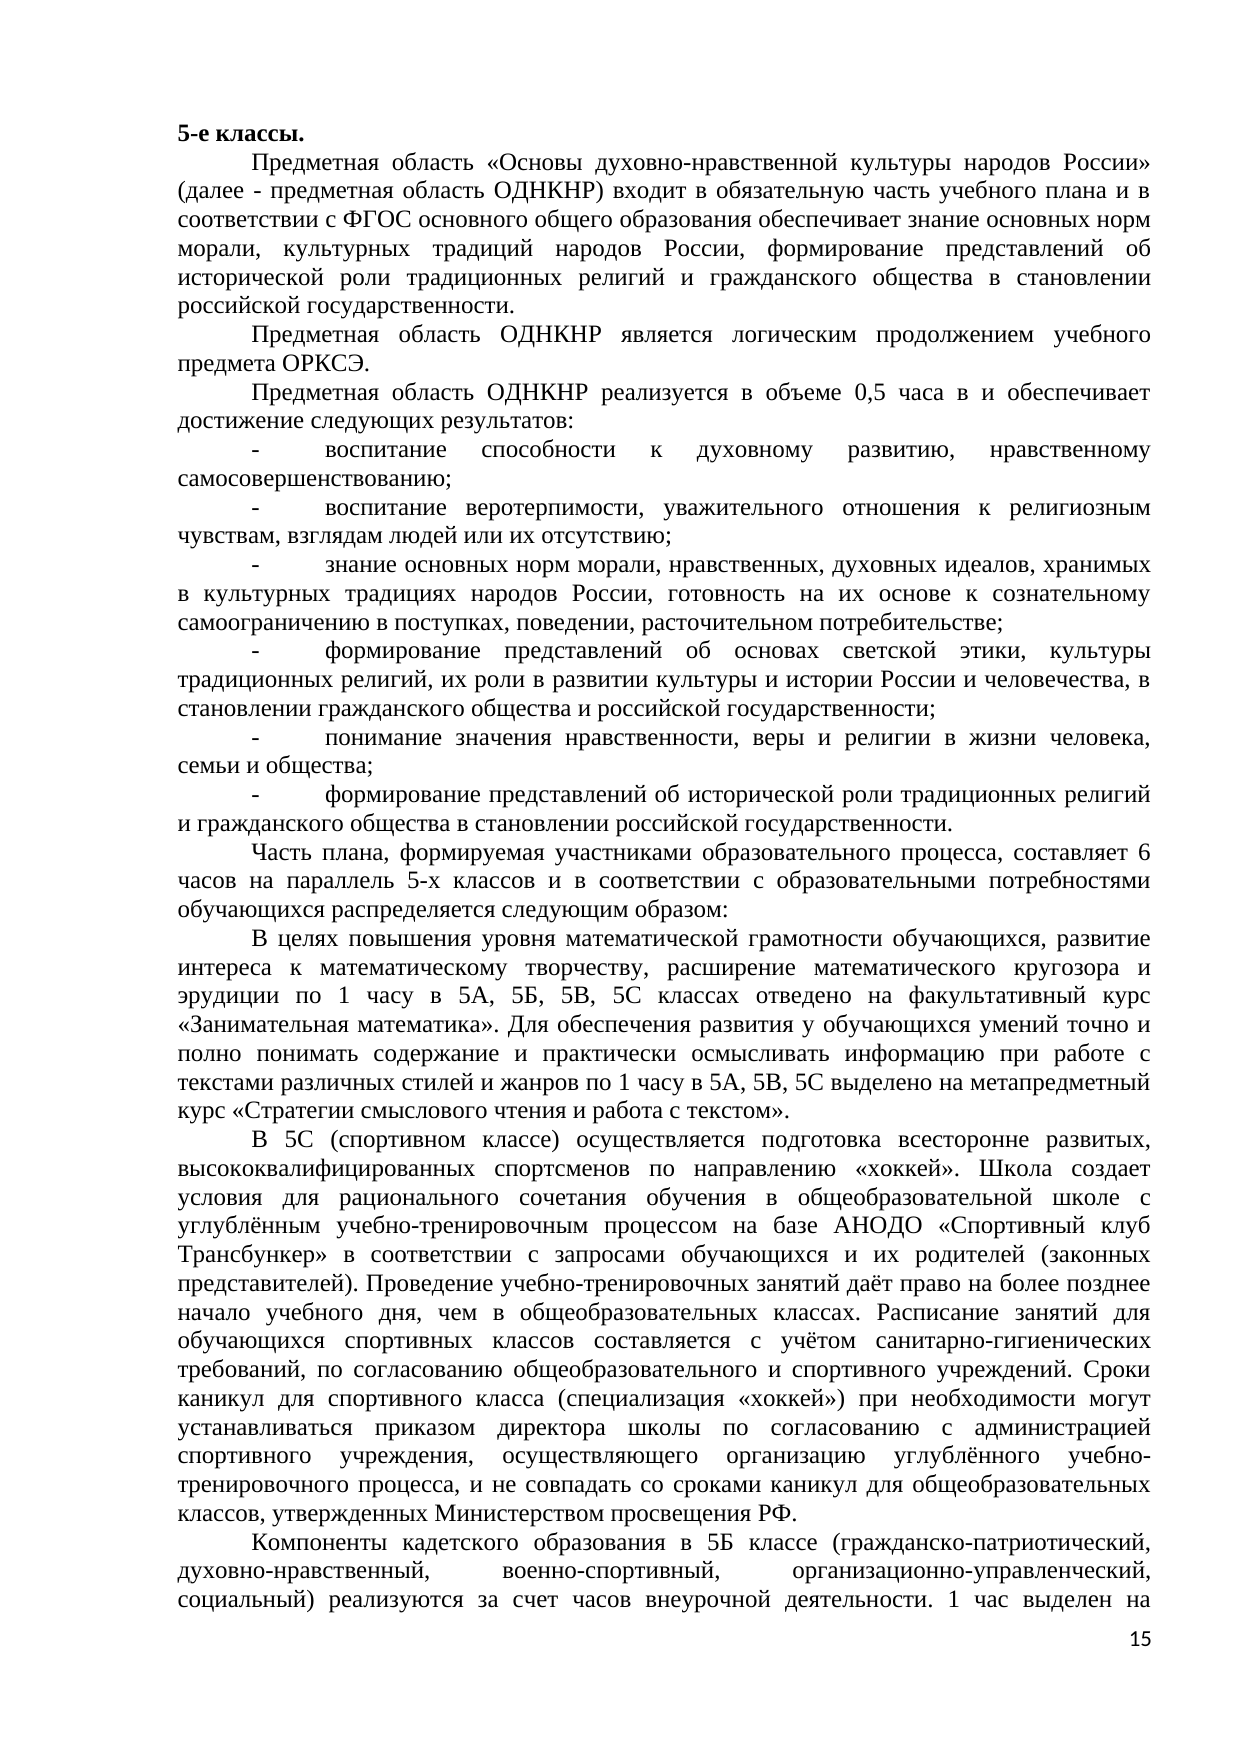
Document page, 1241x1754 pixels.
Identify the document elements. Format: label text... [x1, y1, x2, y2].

text Предметная область ОДНКНР является логическим продолжением учебного предмета ОРКСЭ. [177, 319, 1152, 377]
text Часть плана, формируемая участниками образовательного процесса, составляет 6 часов на параллель 5-х классов и в соответствии с образовательными потребностями обучающихся распределяется следующим образом: [177, 837, 1152, 923]
text - понимание значения нравственности, веры и религии в жизни человека, семьи и общества; [177, 722, 1152, 779]
text Предметная область ОДНКНР реализуется в объеме 0,5 часа в и обеспечивает достижение следующих результатов: [177, 377, 1152, 434]
text - воспитание веротерпимости, уважительного отношения к религиозным чувствам, взглядам людей или их отсутствию; [177, 492, 1152, 549]
text - формирование представлений об исторической роли традиционных религий и гражданского общества в становлении российской государственности. [177, 779, 1152, 837]
text 5-е классы. [177, 118, 1152, 147]
text - знание основных норм морали, нравственных, духовных идеалов, хранимых в культурных традициях народов России, готовность на их основе к сознательному самоограничению в поступках, поведении, расточительном потребительстве; [177, 549, 1152, 636]
text - формирование представлений об основах светской этики, культуры традиционных религий, их роли в развитии культуры и истории России и человечества, в становлении гражданского общества и российской государственности; [177, 636, 1152, 722]
text Предметная область «Основы духовно-нравственной культуры народов России» (далее - предметная область ОДНКНР) входит в обязательную часть учебного плана и в соответствии с ФГОС основного общего образования обеспечивает знание основных норм морали, культурных традиций народов России, формирование представлений об исторической роли традиционных религий и гражданского общества в становлении российской государственности. [177, 147, 1152, 319]
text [177, 1527, 1152, 1613]
text - воспитание способности к духовному развитию, нравственному самосовершенствованию; [177, 434, 1152, 492]
text В целях повышения уровня математической грамотности обучающихся, развитие интереса к математическому творчеству, расширение математического кругозора и эрудиции по 1 часу в 5А, 5Б, 5В, 5С классах отведено на факультативный курс «Занимательная математика». Для обеспечения развития у обучающихся умений точно и полно понимать содержание и практически осмысливать информацию при работе с текстами различных стилей и жанров по 1 часу в 5А, 5В, 5С выделено на метапредметный курс «Стратегии смыслового чтения и работа с текстом». [177, 923, 1152, 1124]
text В 5С (спортивном классе) осуществляется подготовка всесторонне развитых, высококвалифицированных спортсменов по направлению «хоккей». Школа создает условия для рационального сочетания обучения в общеобразовательной школе с углублённым учебно-тренировочным процессом на базе АНОДО «Спортивный клуб Трансбункер» в соответствии с запросами обучающихся и их родителей (законных представителей). Проведение учебно-тренировочных занятий даёт право на более позднее начало учебного дня, чем в общеобразовательных классах. Расписание занятий для обучающихся спортивных классов составляется с учётом санитарно-гигиенических требований, по согласованию общеобразовательного и спортивного учреждений. Сроки каникул для спортивного класса (специализация «хоккей») при необходимости могут устанавливаться приказом директора школы по согласованию с администрацией спортивного учреждения, осуществляющего организацию углублённого учебно-тренировочного процесса, и не совпадать со сроками каникул для общеобразовательных классов, утвержденных Министерством просвещения РФ. [177, 1124, 1152, 1527]
